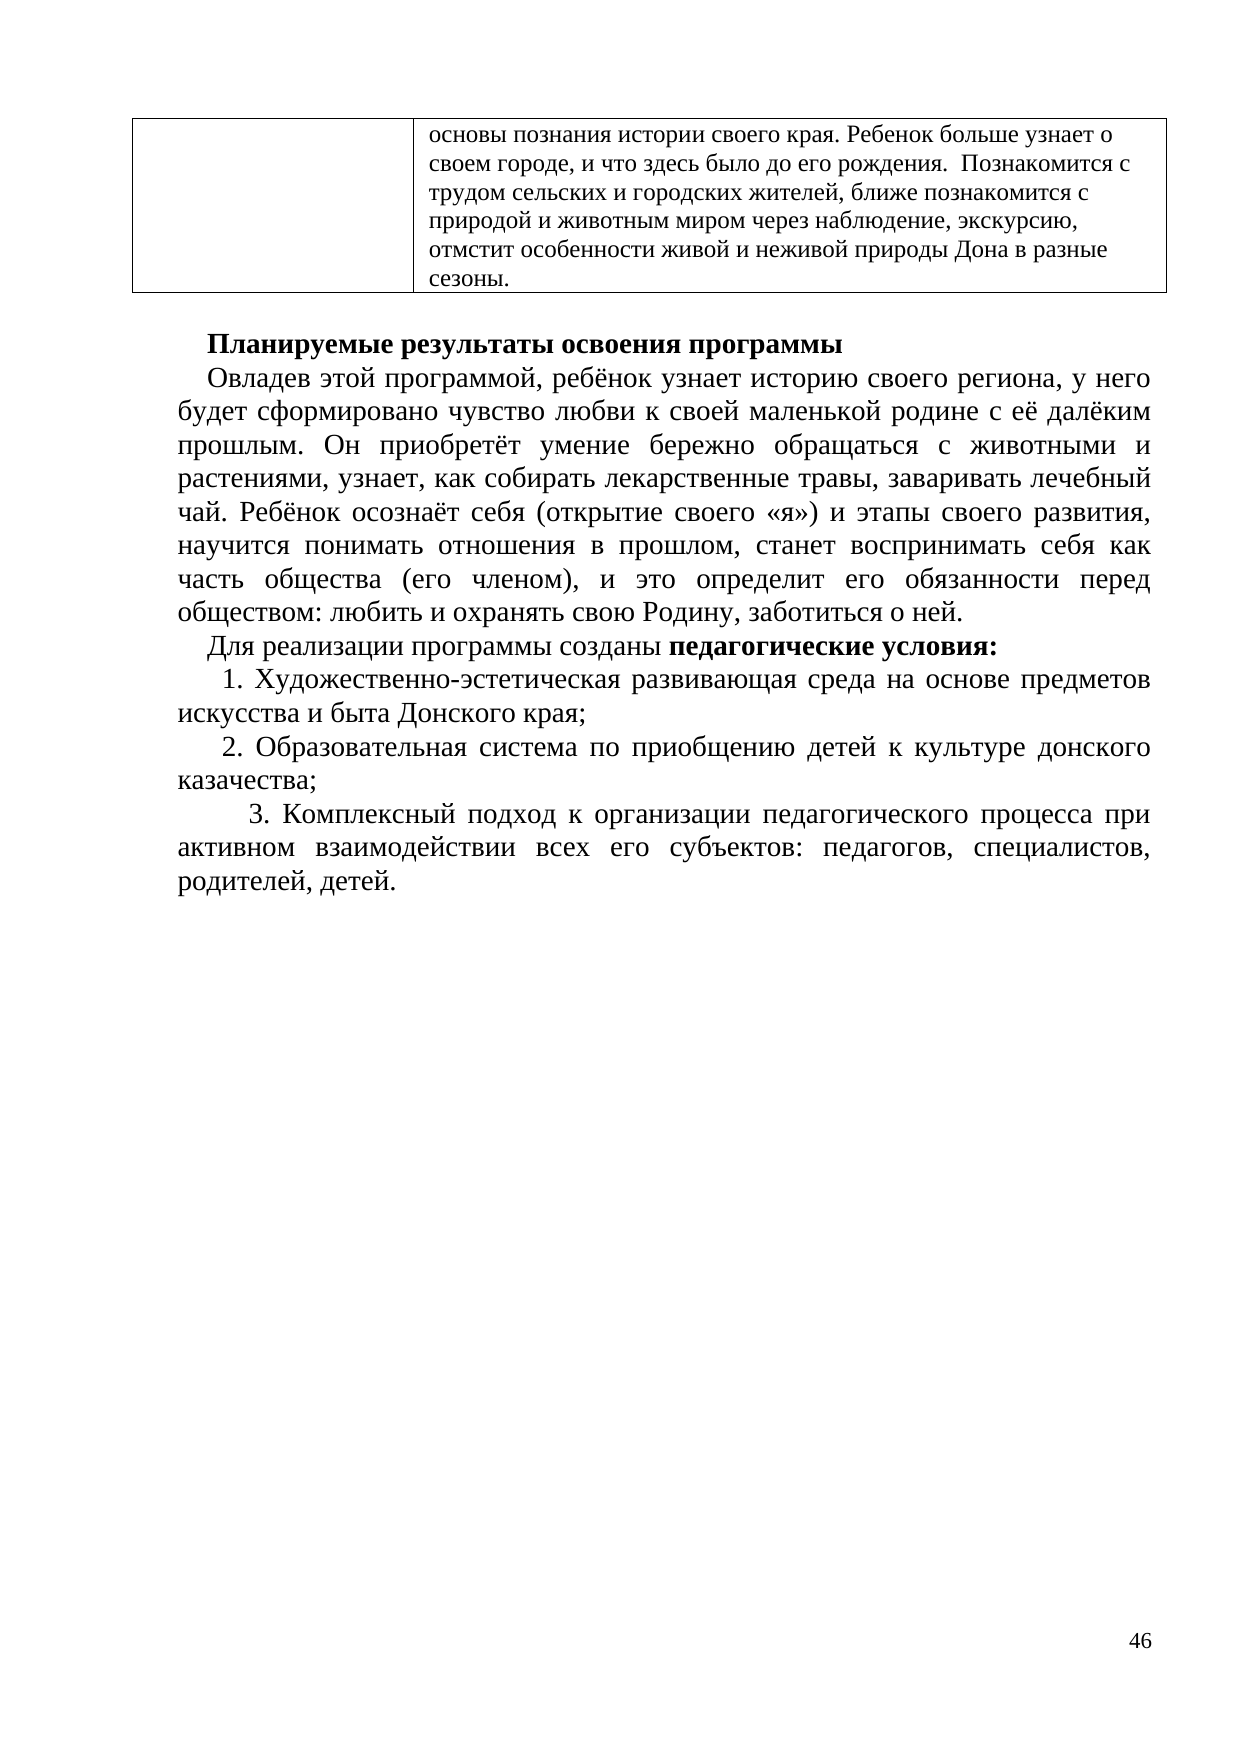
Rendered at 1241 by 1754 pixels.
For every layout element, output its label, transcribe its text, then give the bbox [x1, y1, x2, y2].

text 3. Комплексный подход к организации педагогического процесса при активном взаимодействии всех его субъектов: педагогов, специалистов, родителей, детей. [177, 796, 1152, 896]
text Планируемые результаты освоения программы [177, 326, 1152, 360]
text 2. Образовательная система по приобщению детей к культуре донского казачества; [177, 729, 1152, 796]
text Овладев этой программой, ребёнок узнает историю своего региона, у него будет сформировано чувство любви к своей маленькой родине с её далёким прошлым. Он приобретёт умение бережно обращаться с животными и растениями, узнает, как собирать лекарственные травы, заваривать лечебный чай. Ребёнок осознаёт себя (открытие своего «я») и этапы своего развития, научится понимать отношения в прошлом, станет воспринимать себя как часть общества (его членом), и это определит его обязанности перед обществом: любить и охранять свою Родину, заботиться о ней. [177, 360, 1152, 628]
text 1. Художественно-эстетическая развивающая среда на основе предметов искусства и быта Донского края; [177, 662, 1152, 729]
text Для реализации программы созданы педагогические условия: [177, 628, 1152, 662]
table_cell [133, 119, 413, 292]
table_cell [414, 119, 1166, 292]
